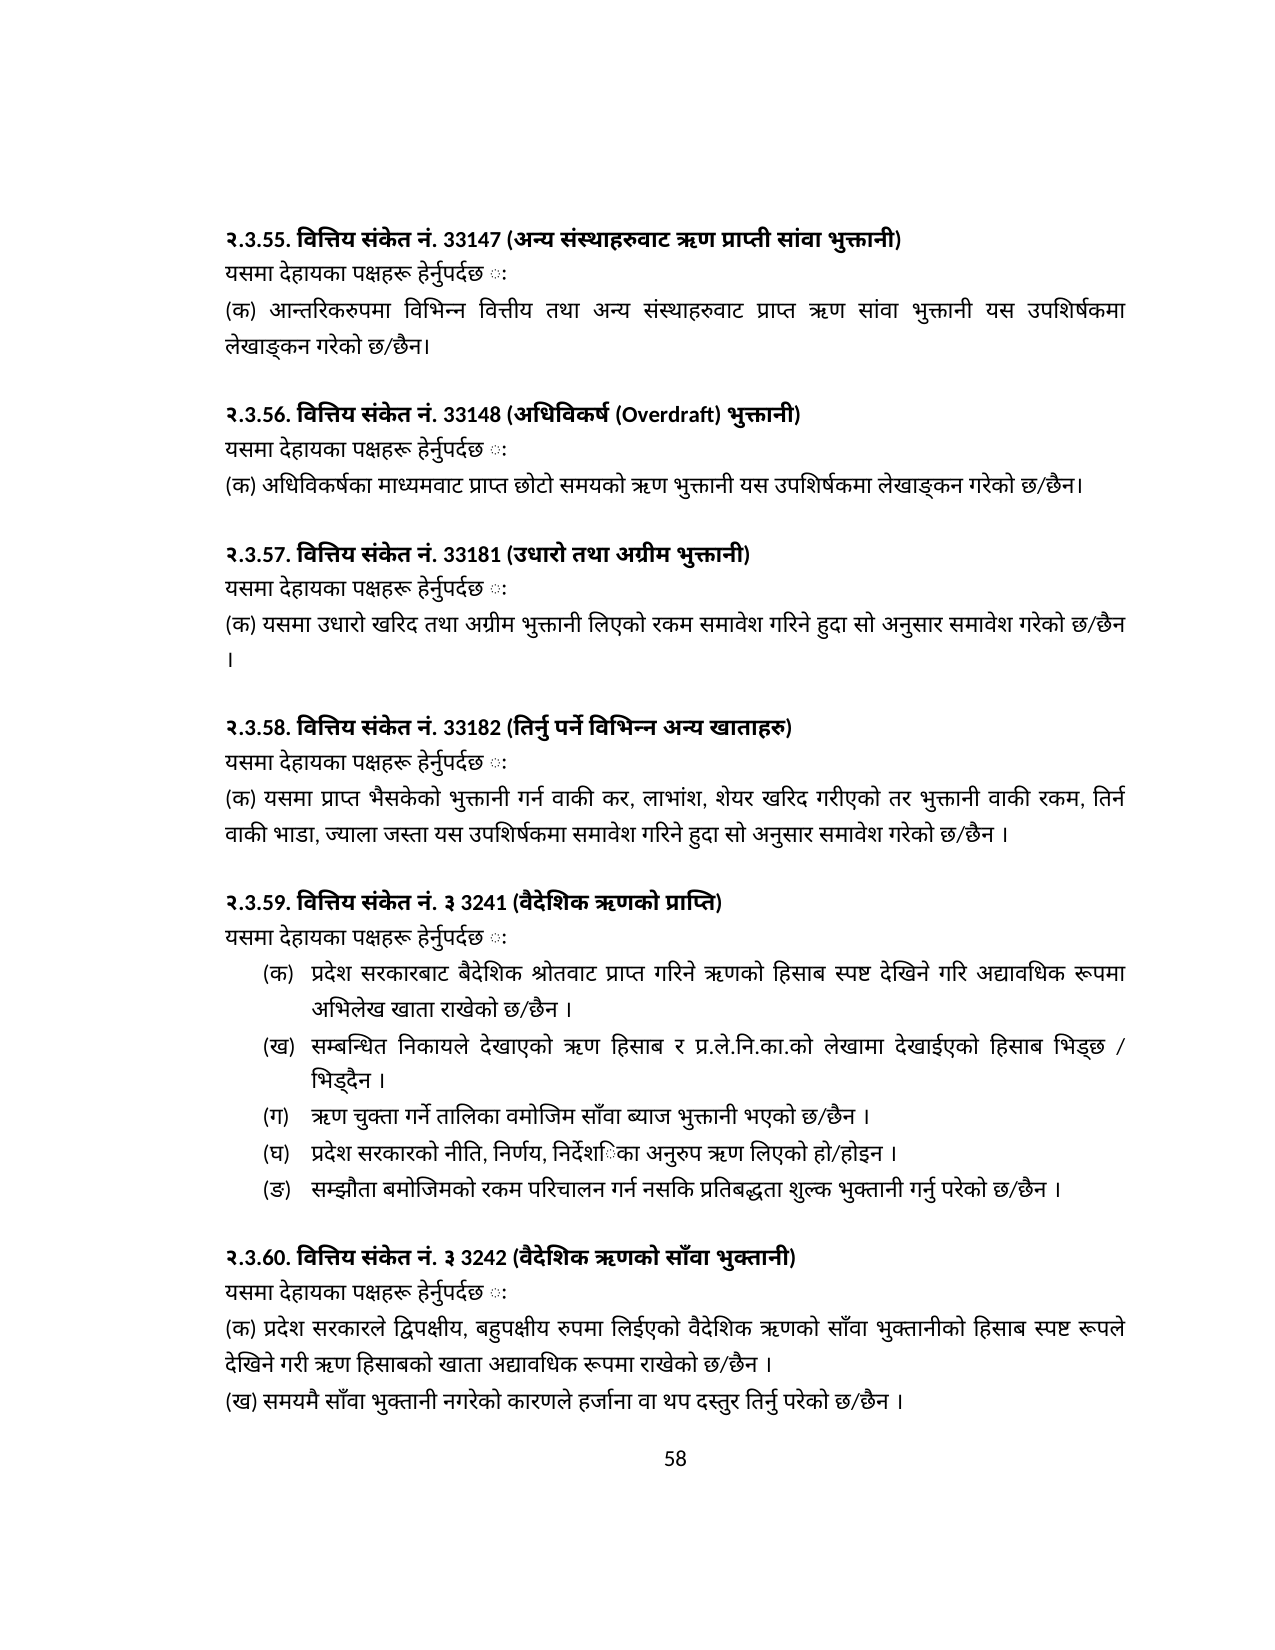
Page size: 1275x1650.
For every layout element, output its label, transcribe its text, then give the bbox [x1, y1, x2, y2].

list सम्बन्धित निकायले देखाएको ऋण हिसाब र प्र.ले.नि.का.को लेखामा देखाईएको हिसाब भिड्छ / भिड्दैन । [262, 1032, 1125, 1098]
list प्रदेश सरकारबाट बैदेशिक श्रोतवाट प्राप्त गरिने ऋणको हिसाब स्पष्ट देखिने गरि अद्यावधिक रूपमा अभिलेख खाता राखेको छ/छैन । [262, 959, 1125, 1027]
text यसमा देहायका पक्षहरू हेर्नुपर्दछ ः [225, 1280, 1125, 1310]
list सम्झौता बमोजिमको रकम परिचालन गर्न नसकि प्रतिबद्धता शुल्क भुक्तानी गर्नु परेको छ/छैन । [262, 1175, 1125, 1207]
text २.3.60. वित्तिय संकेत नं. ३3242 (वैदेशिक ऋणको साँवा भुक्तानी) [225, 1243, 1125, 1275]
text (क) आन्तरिकरुपमा विभिन्न वित्तीय तथा अन्य संस्थाहरुवाट प्राप्त ऋण सांवा भुक्तानी यस उपशिर्षकमा लेखाङ्कन गरेको छ/छैन। [225, 296, 1125, 363]
text यसमा देहायका पक्षहरू हेर्नुपर्दछ ः [225, 925, 1125, 955]
text यसमा देहायका पक्षहरू हेर्नुपर्दछ ः [225, 749, 1125, 779]
text (क) प्रदेश सरकारले द्विपक्षीय, बहुपक्षीय रुपमा लिईएको वैदेशिक ऋणको साँवा भुक्तानीको हिसाब स्पष्ट रूपले देखिने गरी ऋण हिसाबको खाता अद्यावधिक रूपमा राखेको छ/छैन । [225, 1314, 1125, 1382]
text (क) अधिविकर्षका माध्यमवाट प्राप्त छोटो समयको ऋण भुक्तानी यस उपशिर्षकमा लेखाङ्कन गरेको छ/छैन। [225, 471, 1125, 503]
text यसमा देहायका पक्षहरू हेर्नुपर्दछ ः [225, 576, 1125, 606]
text (क) यसमा उधारो खरिद तथा अग्रीम भुक्तानी लिएको रकम समावेश गरिने हुदा सो अनुसार समावेश गरेको छ/छैन । [225, 610, 1125, 676]
text यसमा देहायका पक्षहरू हेर्नुपर्दछ ः [225, 261, 1125, 291]
list प्रदेश सरकारको नीति, निर्णय, निर्देशिका अनुरुप ऋण लिएको हो/होइन । [262, 1139, 1125, 1170]
text २.3.55. वित्तिय संकेत नं. 33147 (अन्य संस्थाहरुवाट ऋण प्राप्ती सांवा भुक्तानी) [225, 225, 1125, 257]
text (ख) समयमै साँवा भुक्तानी नगरेको कारणले हर्जाना वा थप दस्तुर तिर्नु परेको छ/छैन । [225, 1387, 1125, 1418]
text यसमा देहायका पक्षहरू हेर्नुपर्दछ ः [225, 437, 1125, 467]
text २.3.59. वित्तिय संकेत नं. ३3241 (वैदेशिक ऋणको प्राप्ति) [225, 888, 1125, 920]
text (क) यसमा प्राप्त भैसकेको भुक्तानी गर्न वाकी कर, लाभांश, शेयर खरिद गरीएको तर भुक्तानी वाकी रकम, तिर्न वाकी भाडा, ज्याला जस्ता यस उपशिर्षकमा समावेश गरिने हुदा सो अनुसार समावेश गरेको छ/छैन । [225, 784, 1125, 852]
text २.3.57. वित्तिय संकेत नं. 33181 (उधारो तथा अग्रीम भुक्तानी) [225, 540, 1125, 571]
text २.3.58. वित्तिय संकेत नं. 33182 (तिर्नु पर्ने विभिन्न अन्य खाताहरु) [225, 713, 1125, 745]
text २.3.56. वित्तिय संकेत नं. 33148 (अधिविकर्ष (Overdraft) भुक्तानी) [225, 400, 1125, 432]
list ऋण चुक्ता गर्ने तालिका वमोजिम साँवा ब्याज भुक्तानी भएको छ/छैन । [262, 1102, 1125, 1134]
